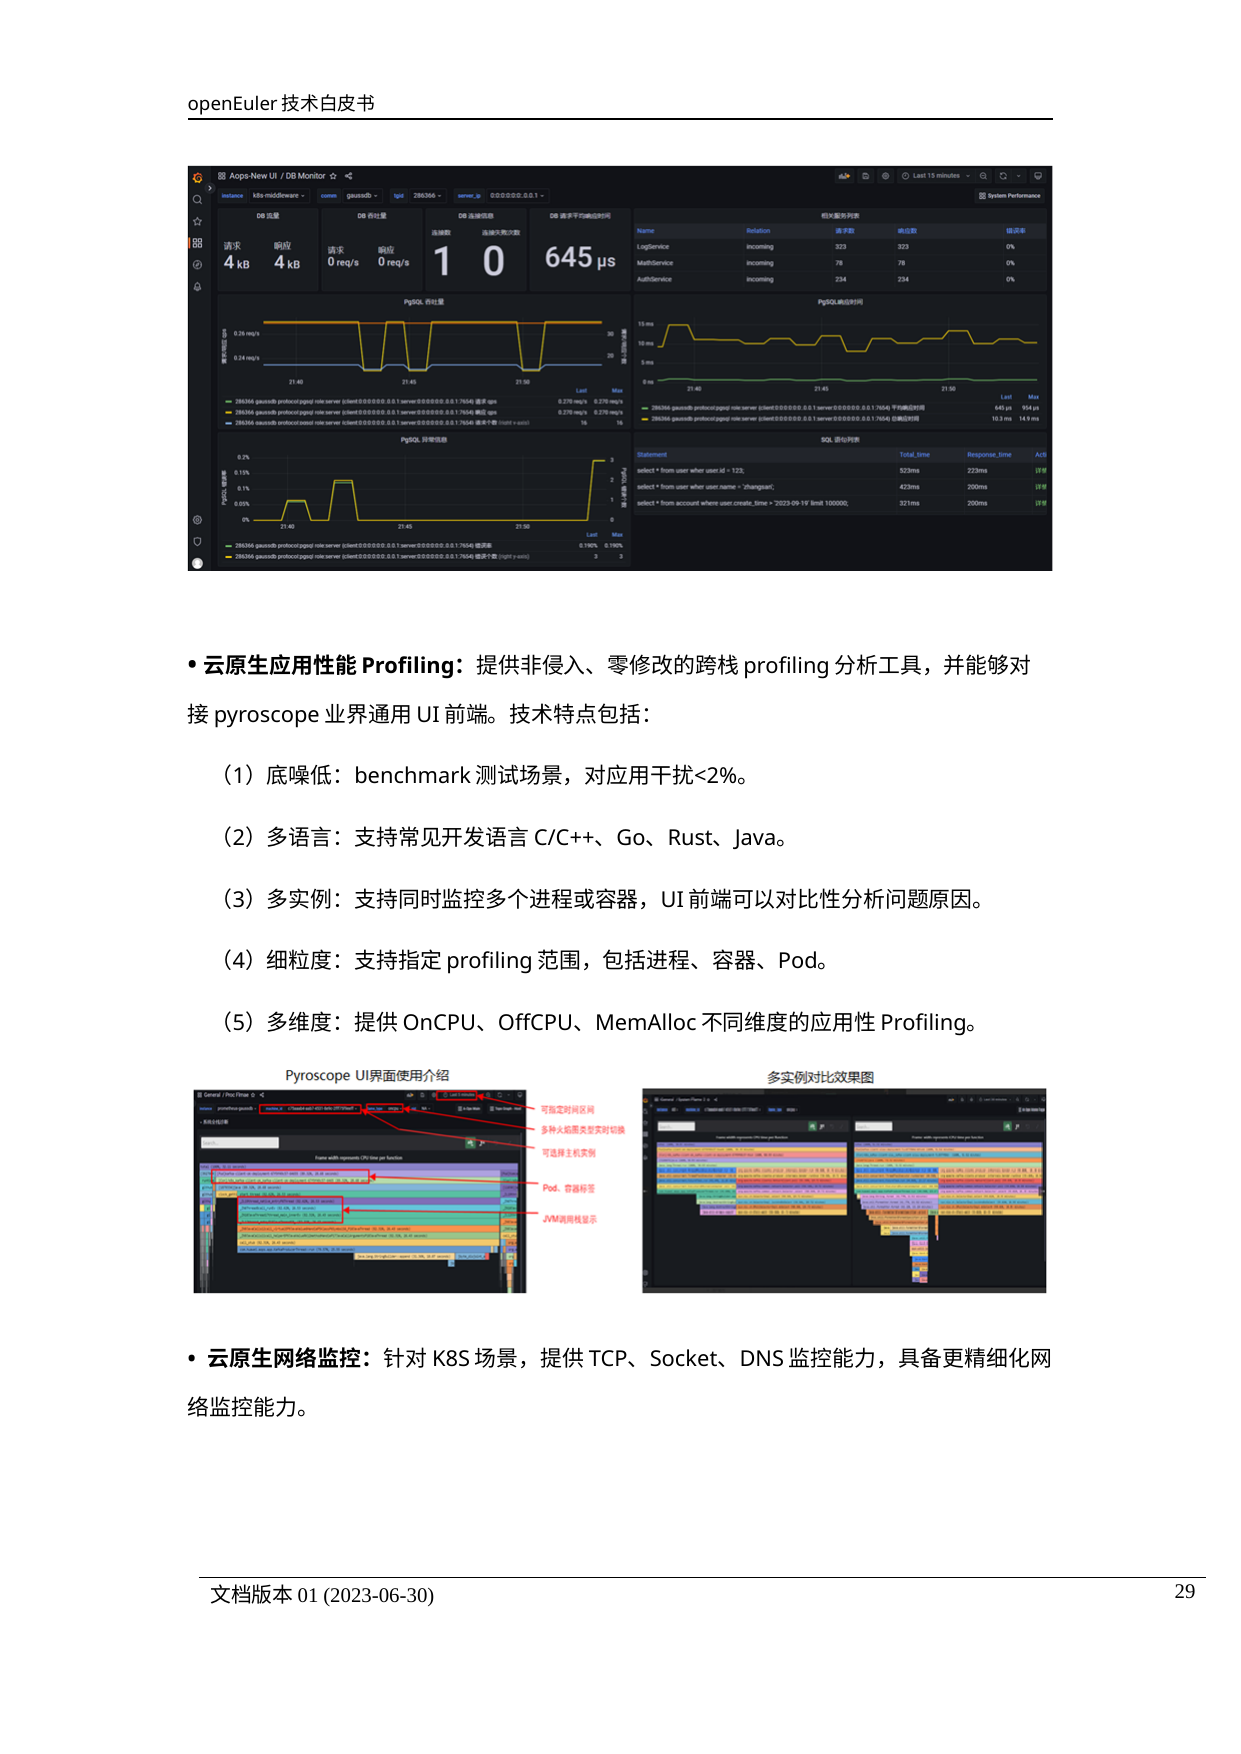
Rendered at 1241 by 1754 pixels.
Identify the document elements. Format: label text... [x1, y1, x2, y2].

text • 云原生网络监控：针对K8S场景，提供TCP、Socket、DNS监控能力，具备更精细化网络监控能力。 [187, 1341, 1053, 1422]
picture [187, 1066, 1053, 1299]
text （2）多语言：支持常见开发语言C/C++、Go、Rust、Java。 [187, 819, 1053, 852]
text （5）多维度：提供OnCPU、OffCPU、MemAlloc不同维度的应用性Profiling。 [187, 1004, 1053, 1037]
text • 云原生应用性能Profiling：提供非侵入、零修改的跨栈profiling分析工具，并能够对接pyroscope业界通用UI前端。技术特点包括： [187, 631, 1053, 729]
text （4）细粒度：支持指定profiling范围，包括进程、容器、Pod。 [187, 943, 1053, 975]
text （3）多实例：支持同时监控多个进程或容器，UI前端可以对比性分析问题原因。 [187, 881, 1053, 914]
text （1）底噪低：benchmark测试场景，对应用干扰<2%。 [187, 758, 1053, 790]
picture [187, 164, 1053, 571]
